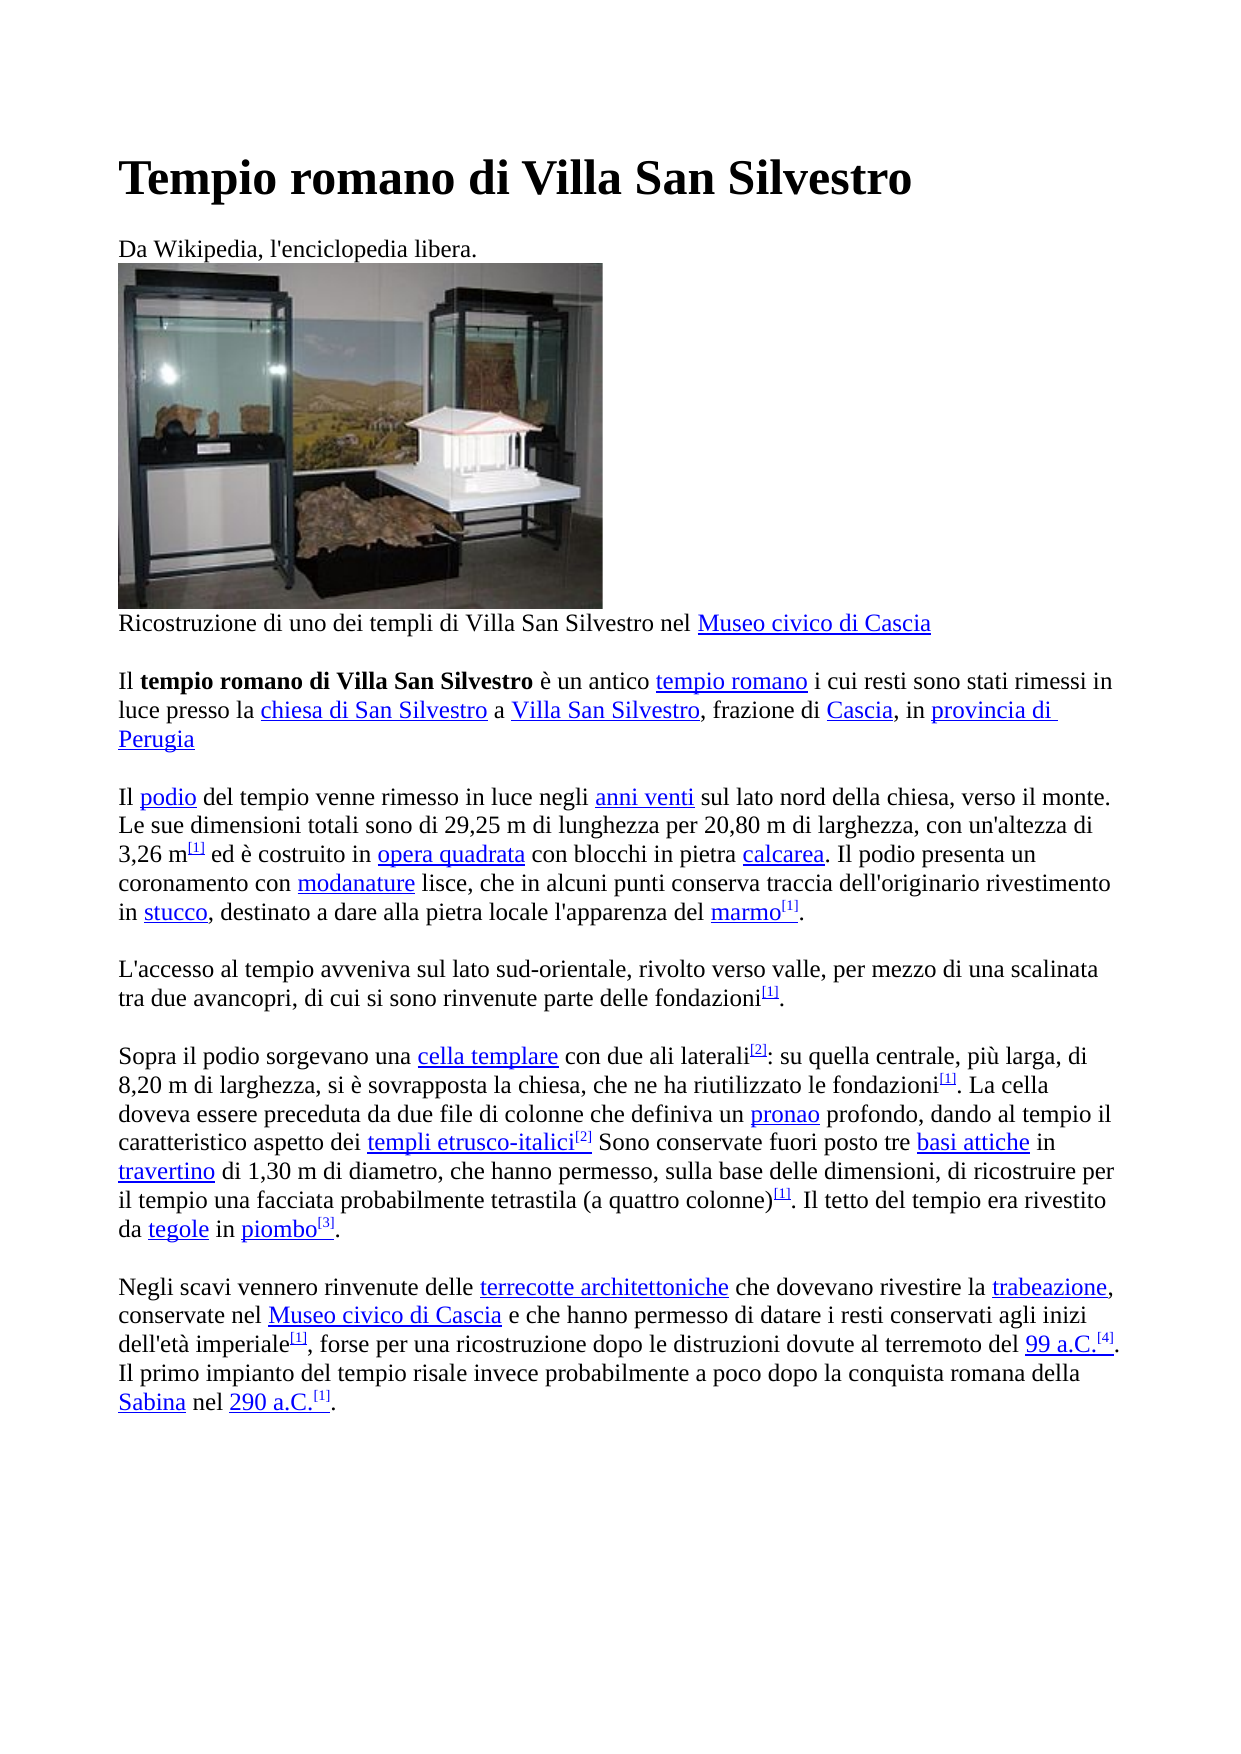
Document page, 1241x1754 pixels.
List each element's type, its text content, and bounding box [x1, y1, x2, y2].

text Negli scavi vennero rinvenute delle terrecotte architettoniche che dovevano rivestire la trabeazione, conservate nel Museo civico di Cascia e che hanno permesso di datare i resti conservati agli inizi dell'età imperiale[1], forse per una ricostruzione dopo le distruzioni dovute al terremoto del 99 a.C.[4]. Il primo impianto del tempio risale invece probabilmente a poco dopo la conquista romana della Sabina nel 290 a.C.[1]. [118, 1272, 1122, 1415]
text Tempio romano di Villa San Silvestro [118, 148, 1122, 205]
text Sopra il podio sorgevano una cella templare con due ali laterali[2]: su quella centrale, più larga, di 8,20 m di larghezza, si è sovrapposta la chiesa, che ne ha riutilizzato le fondazioni[1]. La cella doveva essere preceduta da due file di colonne che definiva un pronao profondo, dando al tempio il caratteristico aspetto dei templi etrusco-italici[2] Sono conservate fuori posto tre basi attiche in travertino di 1,30 m di diametro, che hanno permesso, sulla base delle dimensioni, di ricostruire per il tempio una facciata probabilmente tetrastila (a quattro colonne)[1]. Il tetto del tempio era rivestito da tegole in piombo[3]. [118, 1041, 1122, 1242]
text L'accesso al tempio avveniva sul lato sud-orientale, rivolto verso valle, per mezzo di una scalinata tra due avancopri, di cui si sono rinvenute parte delle fondazioni[1]. [118, 954, 1122, 1012]
picture [118, 263, 603, 609]
text Da Wikipedia, l'enciclopedia libera. [118, 234, 1122, 263]
text Il podio del tempio venne rimesso in luce negli anni venti sul lato nord della chiesa, verso il monte. Le sue dimensioni totali sono di 29,25 m di lunghezza per 20,80 m di larghezza, con un'altezza di 3,26 m[1] ed è costruito in opera quadrata con blocchi in pietra calcarea. Il podio presenta un coronamento con modanature lisce, che in alcuni punti conserva traccia dell'originario rivestimento in stucco, destinato a dare alla pietra locale l'apparenza del marmo[1]. [118, 782, 1122, 925]
text Ricostruzione di uno dei templi di Villa San Silvestro nel Museo civico di Cascia [118, 608, 1122, 637]
text Il tempio romano di Villa San Silvestro è un antico tempio romano i cui resti sono stati rimessi in luce presso la chiesa di San Silvestro a Villa San Silvestro, frazione di Cascia, in provincia di Perugia [118, 666, 1122, 752]
